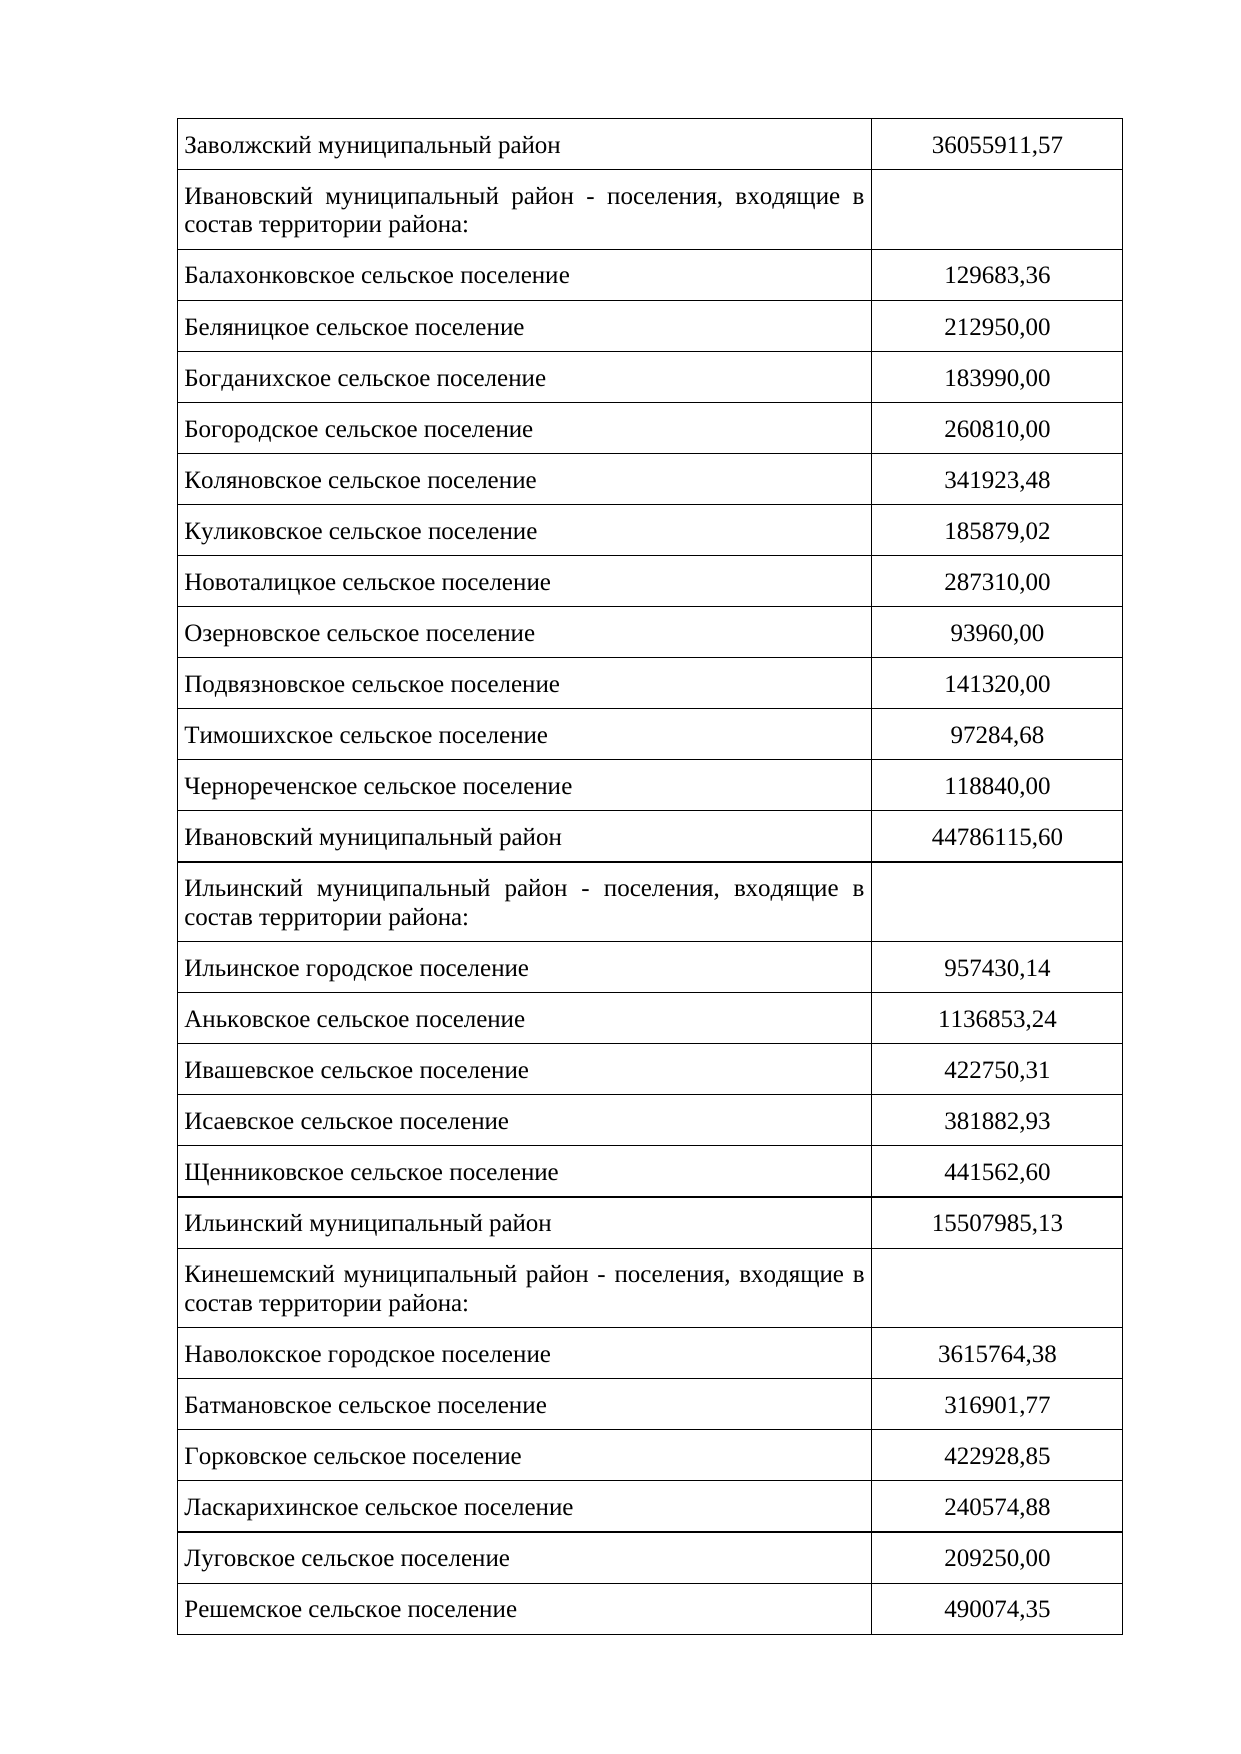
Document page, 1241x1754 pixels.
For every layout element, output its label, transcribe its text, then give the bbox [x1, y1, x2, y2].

table_cell Куликовское сельское поселение [178, 505, 871, 555]
table_cell 1136853,24 [872, 993, 1122, 1043]
table_cell [872, 1249, 1122, 1327]
table_cell Кинешемский муниципальный район - поселения, входящие в состав территории района: [178, 1249, 871, 1327]
table_cell 209250,00 [872, 1533, 1122, 1582]
table_cell Чернореченское сельское поселение [178, 760, 871, 810]
table_cell Ильинский муниципальный район - поселения, входящие в состав территории района: [178, 863, 871, 941]
table_cell Подвязновское сельское поселение [178, 658, 871, 708]
table_cell 260810,00 [872, 403, 1122, 453]
table_cell Аньковское сельское поселение [178, 993, 871, 1043]
table_cell Исаевское сельское поселение [178, 1095, 871, 1145]
table_cell Ласкарихинское сельское поселение [178, 1481, 871, 1531]
table_cell 490074,35 [872, 1584, 1122, 1633]
table_cell Заволжский муниципальный район [178, 119, 871, 169]
table_cell Ивановский муниципальный район [178, 811, 871, 861]
table_cell 183990,00 [872, 352, 1122, 402]
table_cell Наволокское городское поселение [178, 1328, 871, 1378]
table_cell 97284,68 [872, 709, 1122, 759]
table_cell Новоталицкое сельское поселение [178, 556, 871, 606]
table_cell Ильинское городское поселение [178, 942, 871, 992]
table_cell [872, 170, 1122, 249]
table_cell 441562,60 [872, 1146, 1122, 1196]
table_cell Богданихское сельское поселение [178, 352, 871, 402]
table_cell 129683,36 [872, 250, 1122, 300]
table_cell 212950,00 [872, 301, 1122, 351]
table_cell Озерновское сельское поселение [178, 607, 871, 657]
table_cell 185879,02 [872, 505, 1122, 555]
table_cell Ильинский муниципальный район [178, 1198, 871, 1247]
table_cell 287310,00 [872, 556, 1122, 606]
table_cell 44786115,60 [872, 811, 1122, 861]
table_cell Луговское сельское поселение [178, 1533, 871, 1582]
table_cell 422928,85 [872, 1430, 1122, 1480]
table_cell 118840,00 [872, 760, 1122, 810]
table_cell 957430,14 [872, 942, 1122, 992]
table_cell 141320,00 [872, 658, 1122, 708]
table_cell 93960,00 [872, 607, 1122, 657]
table_cell [872, 863, 1122, 941]
table_cell Балахонковское сельское поселение [178, 250, 871, 300]
table_cell 3615764,38 [872, 1328, 1122, 1378]
table_cell 316901,77 [872, 1379, 1122, 1429]
table_cell 15507985,13 [872, 1198, 1122, 1247]
table_cell Богородское сельское поселение [178, 403, 871, 453]
table_cell Ивашевское сельское поселение [178, 1044, 871, 1094]
table_cell Горковское сельское поселение [178, 1430, 871, 1480]
table_cell Тимошихское сельское поселение [178, 709, 871, 759]
table_cell Беляницкое сельское поселение [178, 301, 871, 351]
table_cell 381882,93 [872, 1095, 1122, 1145]
table_cell Коляновское сельское поселение [178, 454, 871, 504]
table_cell Щенниковское сельское поселение [178, 1146, 871, 1196]
table_cell Решемское сельское поселение [178, 1584, 871, 1633]
table_cell 422750,31 [872, 1044, 1122, 1094]
table_cell Батмановское сельское поселение [178, 1379, 871, 1429]
table_cell Ивановский муниципальный район - поселения, входящие в состав территории района: [178, 170, 871, 249]
table_cell 240574,88 [872, 1481, 1122, 1531]
table_cell 341923,48 [872, 454, 1122, 504]
table_cell 36055911,57 [872, 119, 1122, 169]
